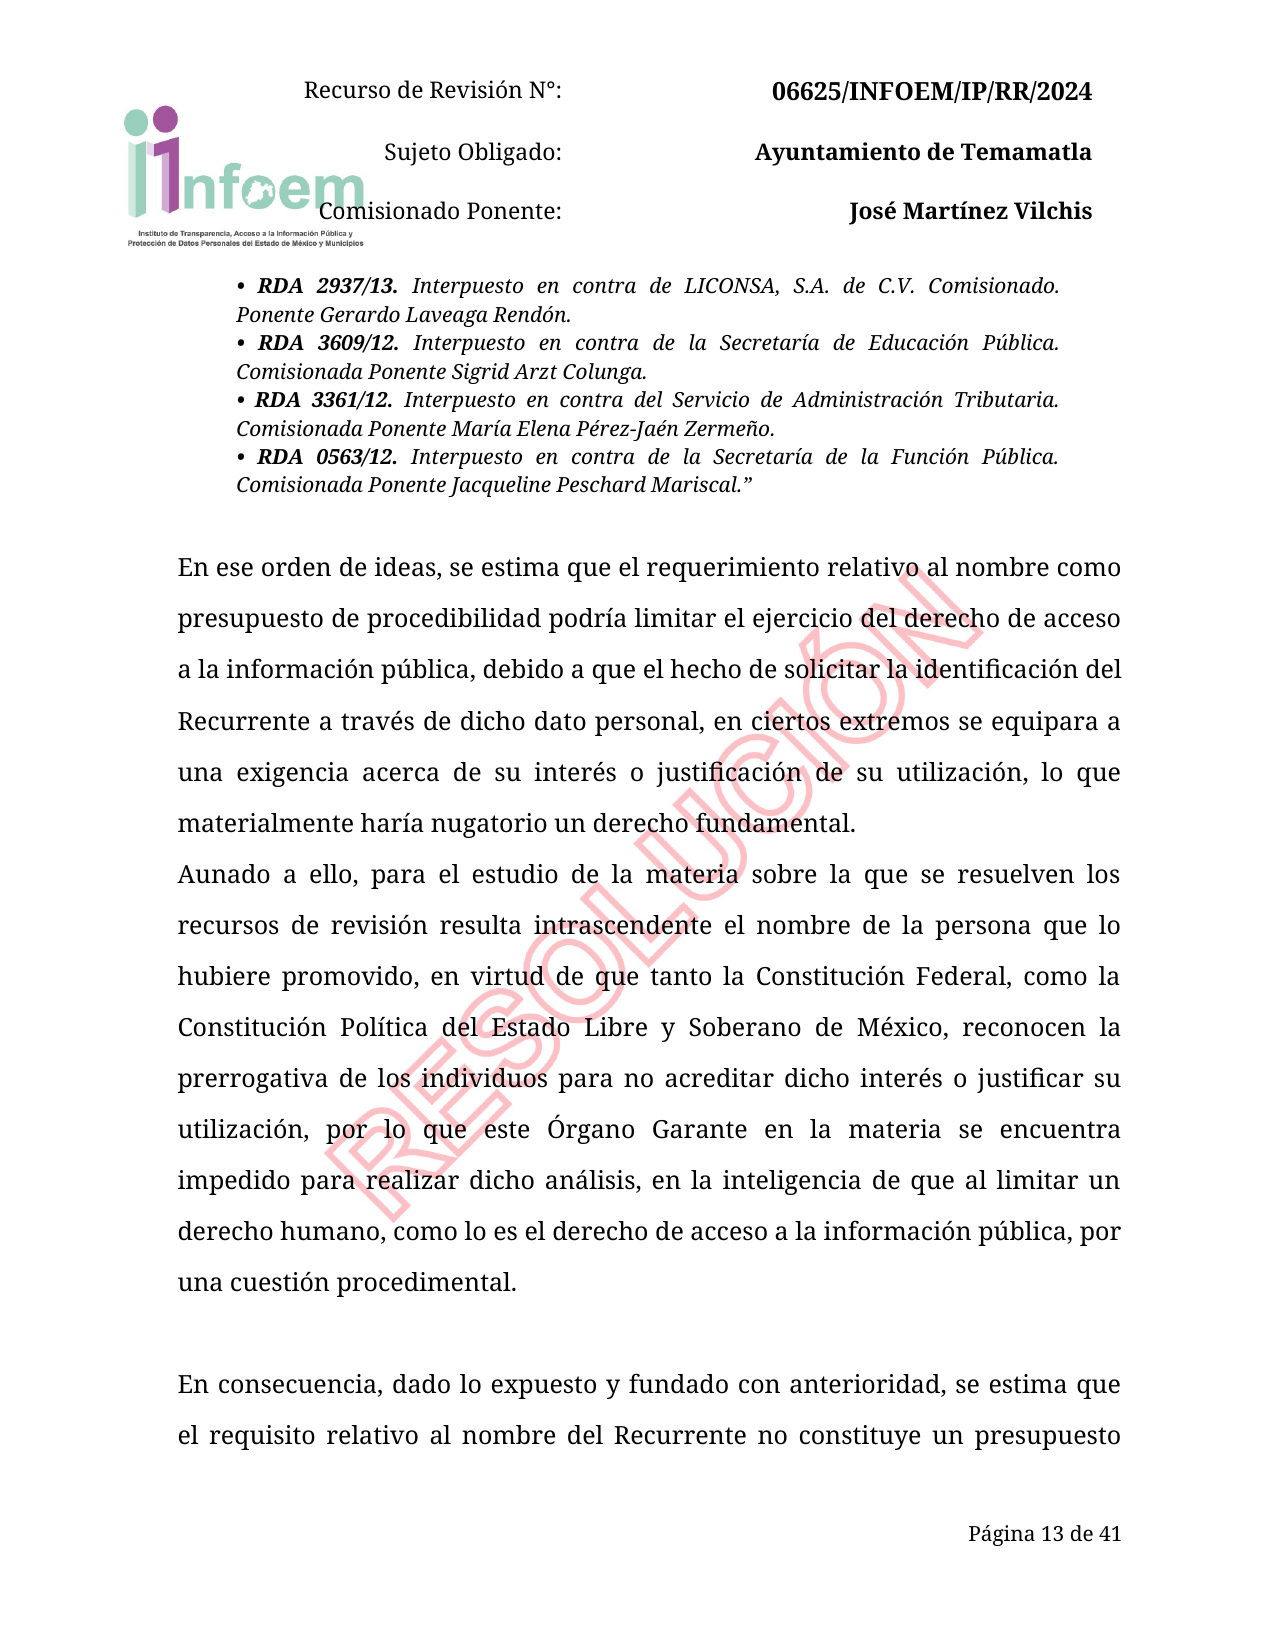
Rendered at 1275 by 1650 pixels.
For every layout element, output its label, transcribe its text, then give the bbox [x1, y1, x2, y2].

text Aunado a ello, para el estudio de la materia sobre la que se resuelven los recursos de revisión resulta intrascendente el nombre de la persona que lo hubiere promovido, en virtud de que tanto la Constitución Federal, como la Constitución Política del Estado Libre y Soberano de México, reconocen la prerrogativa de los individuos para no acreditar dicho interés o justificar su utilización, por lo que este Órgano Garante en la materia se encuentra impedido para realizar dicho análisis, en la inteligencia de que al limitar un derecho humano, como lo es el derecho de acceso a la información pública, por una cuestión procedimental. [177, 856, 1122, 1299]
text • RDA 3361/12. Interpuesto en contra del Servicio de Administración Tributaria. Comisionada Ponente María Elena Pérez-Jaén Zermeño. [236, 385, 1063, 442]
text • RDA 0563/12. Interpuesto en contra de la Secretaría de la Función Pública. Comisionada Ponente Jacqueline Peschard Mariscal.” [236, 442, 1063, 499]
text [177, 1367, 1122, 1452]
text En ese orden de ideas, se estima que el requerimiento relativo al nombre como presupuesto de procedibilidad podría limitar el ejercicio del derecho de acceso a la información pública, debido a que el hecho de solicitar la identificación del Recurrente a través de dicho dato personal, en ciertos extremos se equipara a una exigencia acerca de su interés o justificación de su utilización, lo que materialmente haría nugatorio un derecho fundamental. [177, 550, 1122, 839]
text • RDA 2937/13. Interpuesto en contra de LICONSA, S.A. de C.V. Comisionado. Ponente Gerardo Laveaga Rendón. [236, 271, 1063, 328]
text • RDA 3609/12. Interpuesto en contra de la Secretaría de Educación Pública. Comisionada Ponente Sigrid Arzt Colunga. [236, 328, 1063, 385]
picture [5, 45, 1270, 1650]
